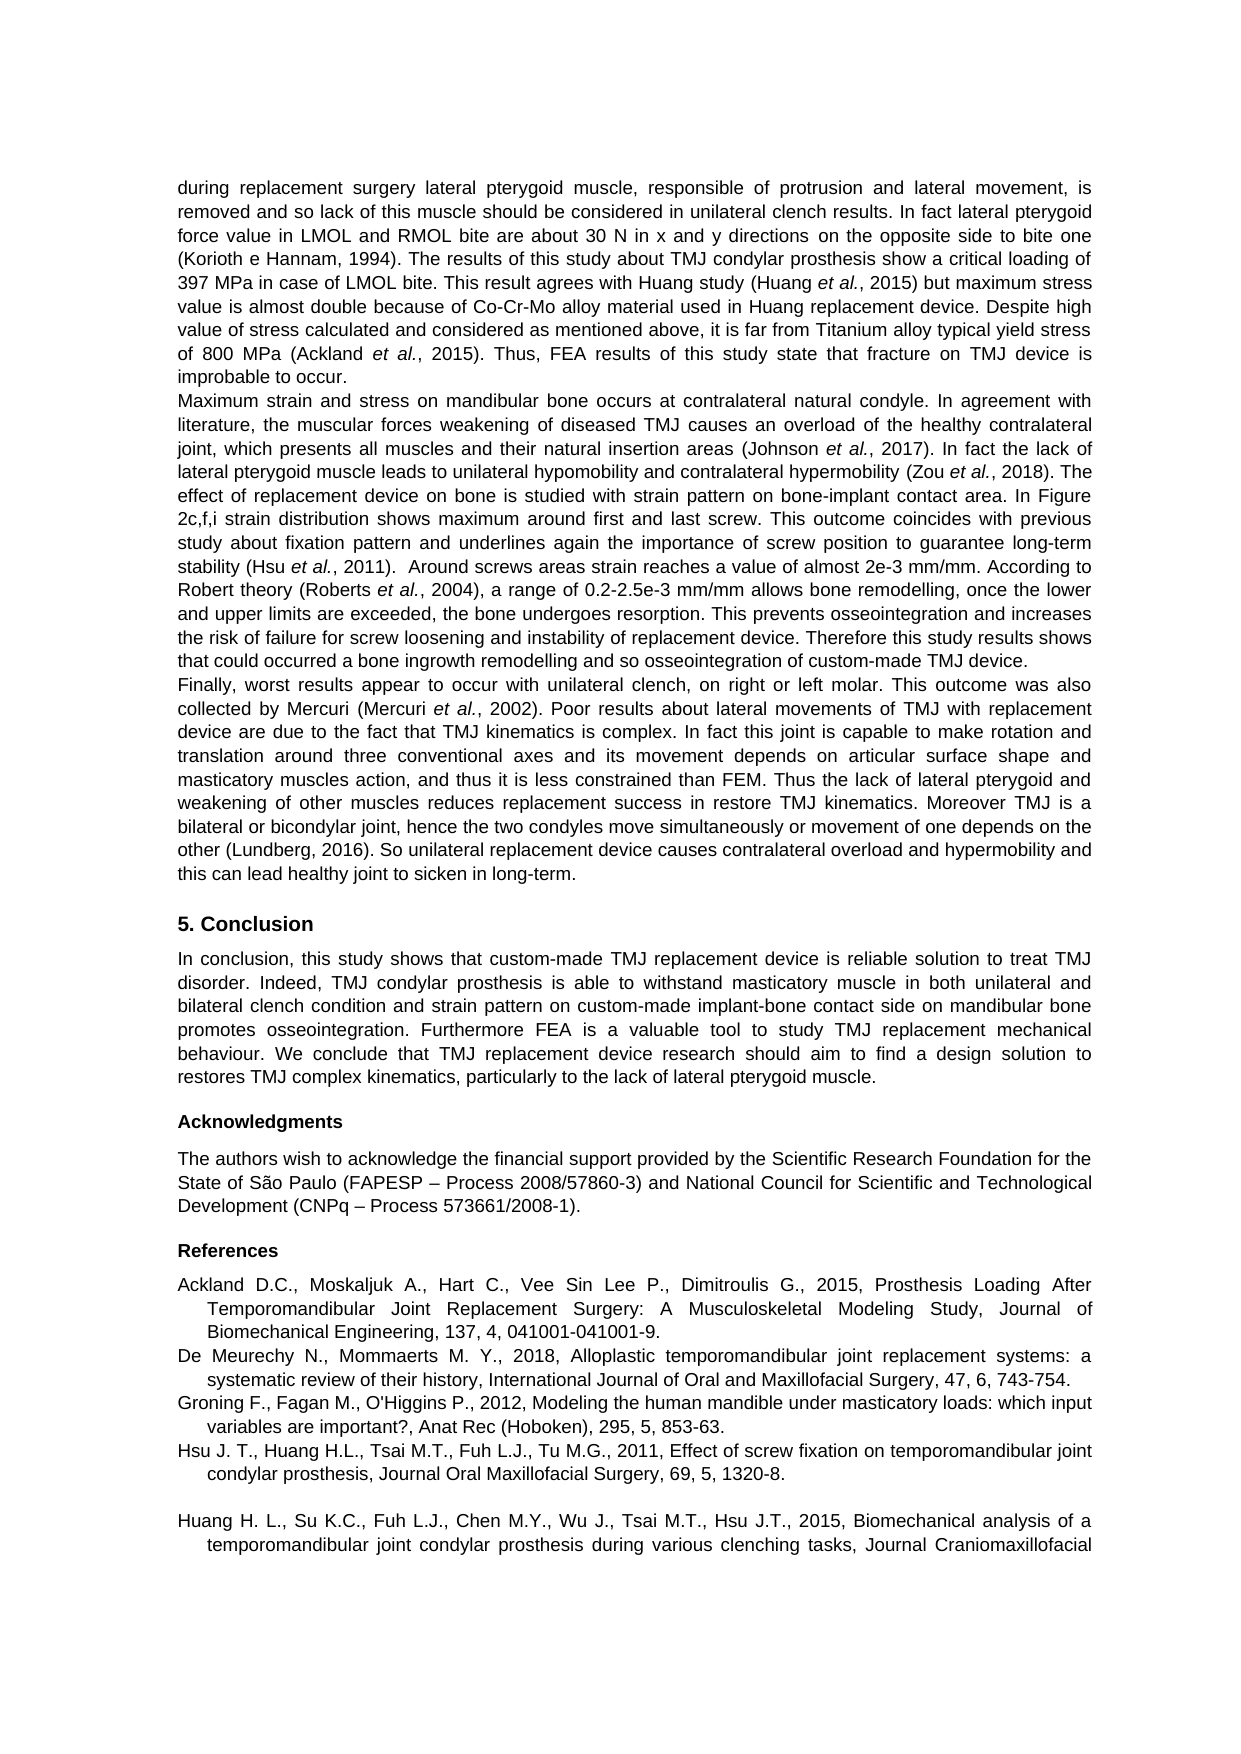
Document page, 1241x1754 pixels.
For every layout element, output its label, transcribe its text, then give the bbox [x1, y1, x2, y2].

text Hsu J. T., Huang H.L., Tsai M.T., Fuh L.J., Tu M.G., 2011, Effect of screw fixation on temporomandibular joint condylar prosthesis, Journal Oral Maxillofacial Surgery, 69, 5, 1320-8. [177, 1439, 1092, 1484]
text Ackland D.C., Moskaljuk A., Hart C., Vee Sin Lee P., Dimitroulis G., 2015, Prosthesis Loading After Temporomandibular Joint Replacement Surgery: A Musculoskeletal Modeling Study, Journal of Biomechanical Engineering, 137, 4, 041001-041001-9. [177, 1274, 1092, 1343]
text In conclusion, this study shows that custom-made TMJ replacement device is reliable solution to treat TMJ disorder. Indeed, TMJ condylar prosthesis is able to withstand masticatory muscle in both unilateral and bilateral clench condition and strain pattern on custom-made implant-bone contact side on mandibular bone promotes osseointegration. Furthermore FEA is a valuable tool to study TMJ replacement mechanical behaviour. We conclude that TMJ replacement device research should aim to find a design solution to restores TMJ complex kinematics, particularly to the lack of lateral pterygoid muscle. [177, 948, 1092, 1088]
text Groning F., Fagan M., O'Higgins P., 2012, Modeling the human mandible under masticatory loads: which input variables are important?, Anat Rec (Hoboken), 295, 5, 853-63. [177, 1392, 1092, 1437]
subtitle Conclusion [177, 912, 1092, 936]
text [177, 1510, 1092, 1556]
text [177, 177, 1092, 388]
text De Meurechy N., Mommaerts M. Y., 2018, Alloplastic temporomandibular joint replacement systems: a systematic review of their history, International Journal of Oral and Maxillofacial Surgery, 47, 6, 743-754. [177, 1345, 1092, 1390]
text The authors wish to acknowledge the financial support provided by the Scientific Research Foundation for the State of São Paulo (FAPESP – Process 2008/57860-3) and National Council for Scientific and Technological Development (CNPq – Process 573661/2008-1). [177, 1148, 1092, 1217]
text Finally, worst results appear to occur with unilateral clench, on right or left molar. This outcome was also collected by Mercuri (Mercuri et al., 2002). Poor results about lateral movements of TMJ with replacement device are due to the fact that TMJ kinematics is complex. In fact this joint is capable to make rotation and translation around three conventional axes and its movement depends on articular surface shape and masticatory muscles action, and thus it is less constrained than FEM. Thus the lack of lateral pterygoid and weakening of other muscles reduces replacement success in restore TMJ kinematics. Moreover TMJ is a bilateral or bicondylar joint, hence the two condyles move simultaneously or movement of one depends on the other (Lundberg, 2016). So unilateral replacement device causes contralateral overload and hypermobility and this can lead healthy joint to sicken in long-term. [177, 674, 1092, 884]
text Maximum strain and stress on mandibular bone occurs at contralateral natural condyle. In agreement with literature, the muscular forces weakening of diseased TMJ causes an overload of the healthy contralateral joint, which presents all muscles and their natural insertion areas (Johnson et al., 2017). In fact the lack of lateral pterygoid muscle leads to unilateral hypomobility and contralateral hypermobility (Zou et al., 2018). The effect of replacement device on bone is studied with strain pattern on bone-implant contact area. In Figure 2c,f,i strain distribution shows maximum around first and last screw. This outcome coincides with previous study about fixation pattern and underlines again the importance of screw position to guarantee long-term stability (Hsu et al., 2011). Around screws areas strain reaches a value of almost 2e-3 mm/mm. According to Robert theory (Roberts et al., 2004), a range of 0.2-2.5e-3 mm/mm allows bone remodelling, once the lower and upper limits are exceeded, the bone undergoes resorption. This prevents osseointegration and increases the risk of failure for screw loosening and instability of replacement device. Therefore this study results shows that could occurred a bone ingrowth remodelling and so osseointegration of custom-made TMJ device. [177, 390, 1092, 672]
text References [177, 1240, 1092, 1261]
title Acknowledgments [177, 1111, 1092, 1132]
